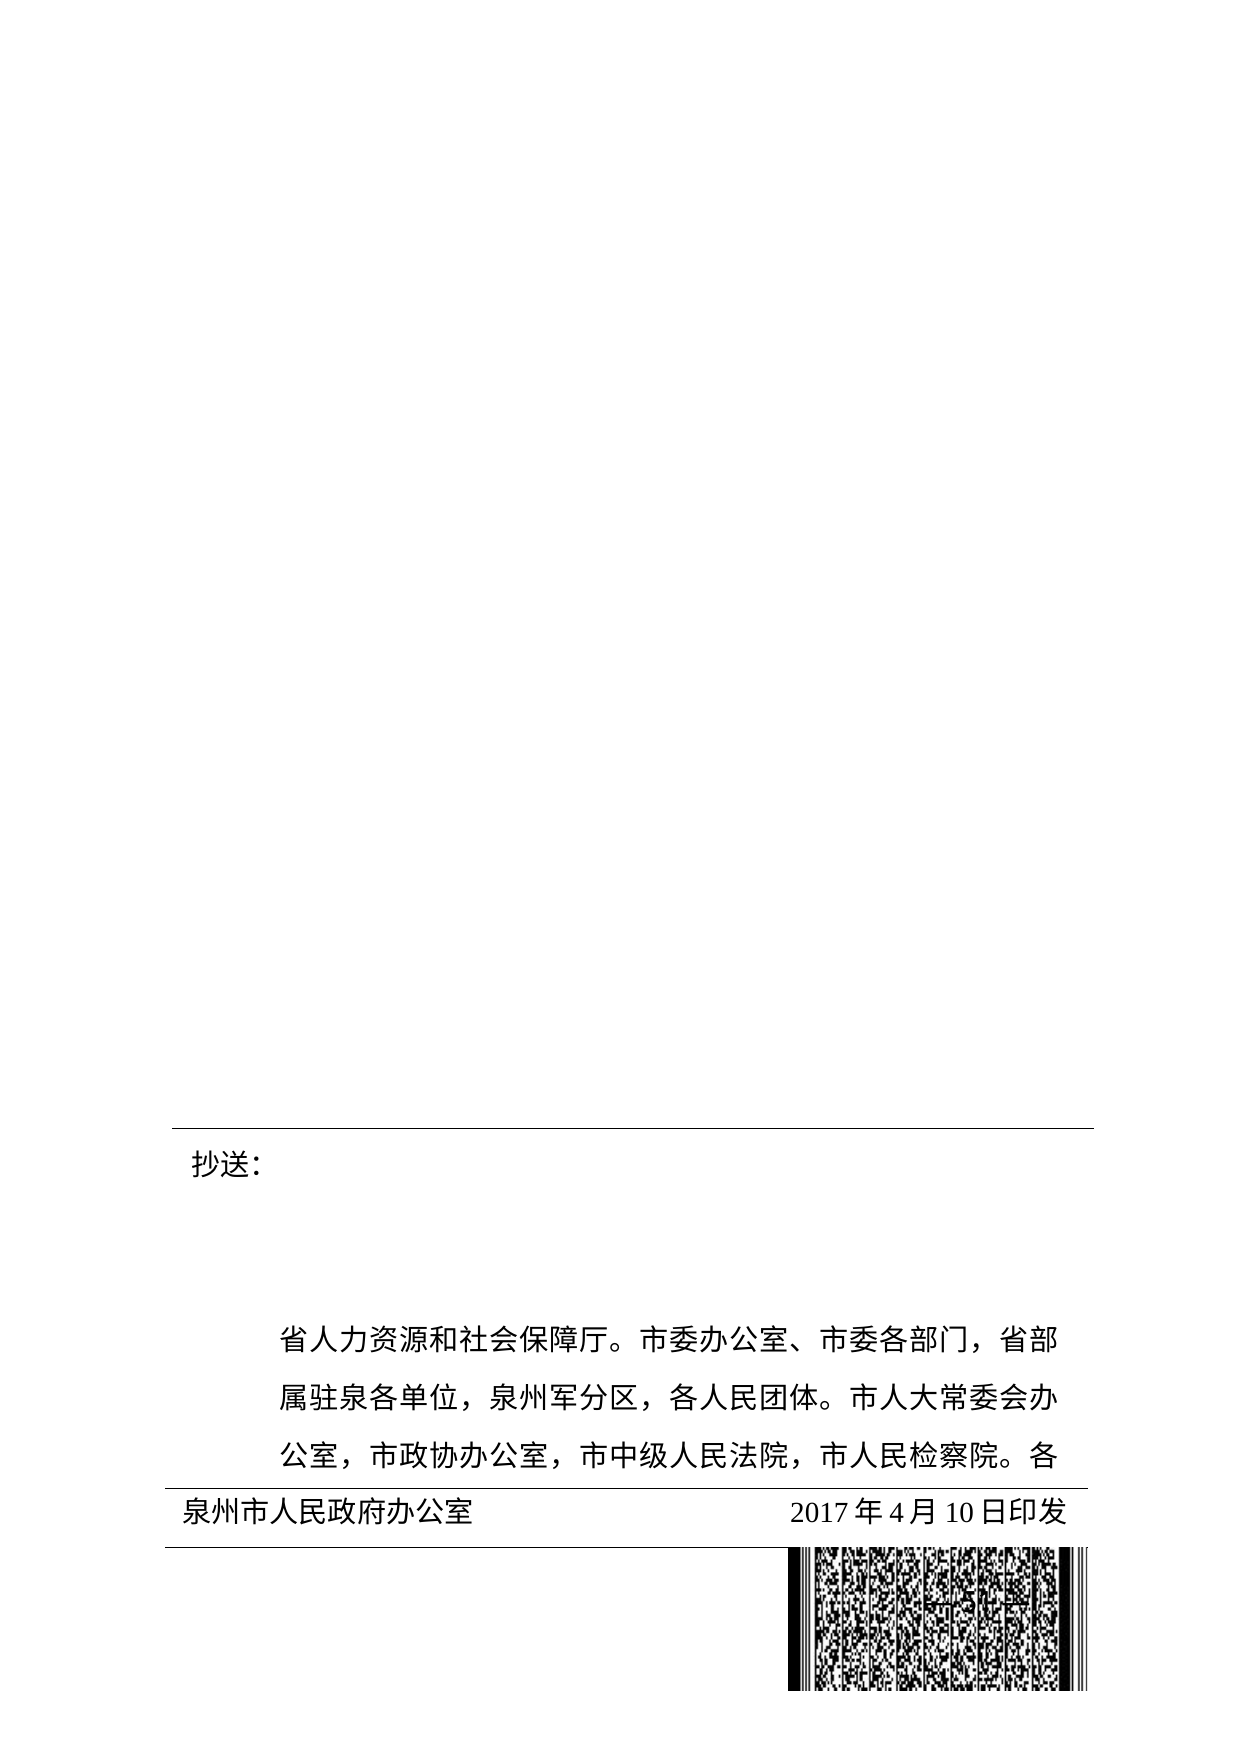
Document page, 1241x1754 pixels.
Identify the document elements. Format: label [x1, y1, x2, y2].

picture [788, 1547, 1088, 1691]
